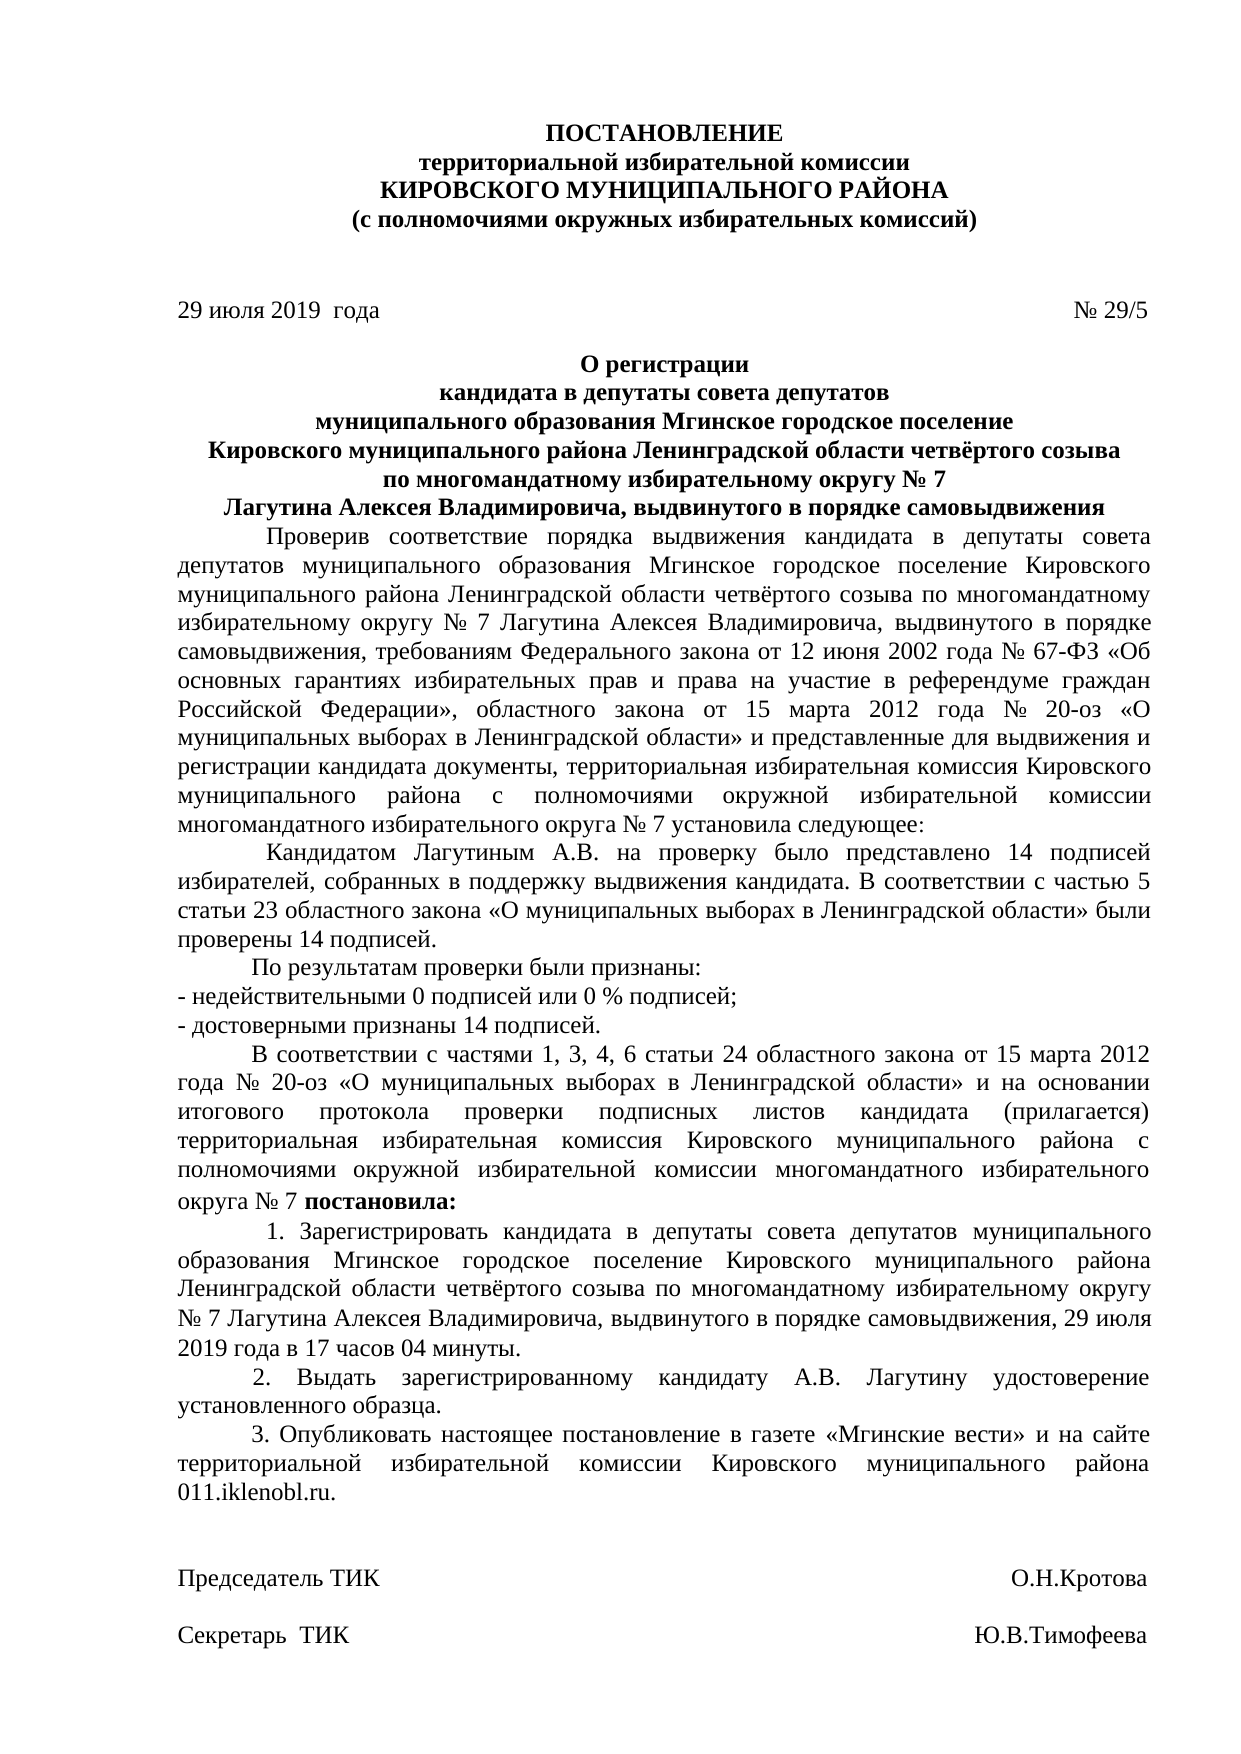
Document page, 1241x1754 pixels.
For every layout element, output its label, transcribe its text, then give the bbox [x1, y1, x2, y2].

text Кировского муниципального района Ленинградской области четвёртого созыва [177, 435, 1152, 464]
title (с полномочиями окружных избирательных комиссий) [177, 204, 1152, 233]
text Проверив соответствие порядка выдвижения кандидата в депутаты совета депутатов муниципального образования Мгинское городское поселение Кировского муниципального района Ленинградской области четвёртого созыва по многомандатному избирательному округу № 7 Лагутина Алексея Владимировича, выдвинутого в порядке самовыдвижения, требованиям Федерального закона от 12 июня 2002 года № 67-ФЗ «Об основных гарантиях избирательных прав и права на участие в референдуме граждан Российской Федерации», областного закона от 15 марта 2012 года № 20-оз «О муниципальных выборах в Ленинградской области» и представленные для выдвижения и регистрации кандидата документы, территориальная избирательная комиссия Кировского муниципального района с полномочиями окружной избирательной комиссии многомандатного избирательного округа № 7 установила следующее: [177, 521, 1152, 837]
title территориальной избирательной комиссии [177, 147, 1152, 176]
text Кандидатом Лагутиным А.В. на проверку было представлено 14 подписей избирателей, собранных в поддержку выдвижения кандидата. В соответствии с частью 5 статьи 23 областного закона «О муниципальных выборах в Ленинградской области» были проверены 14 подписей. [177, 837, 1152, 952]
title КИРОВСКОГО МУНИЦИПАЛЬНОГО РАЙОНА [177, 176, 1152, 204]
text по многомандатному избирательному округу № 7 [177, 464, 1152, 492]
text По результатам проверки были признаны: [177, 952, 1150, 981]
text муниципального образования Мгинское городское поселение [177, 406, 1152, 435]
text 2. Выдать зарегистрированному кандидату А.В. Лагутину удостоверение установленного образца. [177, 1362, 1150, 1419]
text В соответствии с частями 1, 3, 4, 6 статьи 24 областного закона от 15 марта 2012 года № 20-оз «О муниципальных выборах в Ленинградской области» и на основании итогового протокола проверки подписных листов кандидата (прилагается) территориальная избирательная комиссия Кировского муниципального района с полномочиями окружной избирательной комиссии многомандатного избирательного округа № 7 постановила: [177, 1039, 1150, 1216]
text 1. Зарегистрировать кандидата в депутаты совета депутатов муниципального образования Мгинское городское поселение Кировского муниципального района Ленинградской области четвёртого созыва по многомандатному избирательному округу № 7 Лагутина Алексея Владимировича, выдвинутого в порядке самовыдвижения, 29 июля 2019 года в 17 часов 04 минуты. [177, 1216, 1152, 1362]
text Лагутина Алексея Владимировича, выдвинутого в порядке самовыдвижения [177, 492, 1152, 521]
text 3. Опубликовать настоящее постановление в газете «Мгинские вести» и на сайте территориальной избирательной комиссии Кировского муниципального района 011.iklenobl.ru. [177, 1419, 1150, 1505]
text - недействительными 0 подписей или 0 % подписей; [177, 981, 1152, 1010]
text Секретарь ТИК Ю.В.Тимофеева [177, 1620, 1150, 1649]
title ПОСТАНОВЛЕНИЕ [177, 118, 1152, 147]
text - достоверными признаны 14 подписей. [177, 1010, 1152, 1039]
text кандидата в депутаты совета депутатов [177, 377, 1152, 406]
text 29 июля 2019 года № 29/5 [177, 295, 1152, 324]
title О регистрации [177, 349, 1152, 377]
text Председатель ТИК О.Н.Кротова [177, 1563, 1150, 1592]
